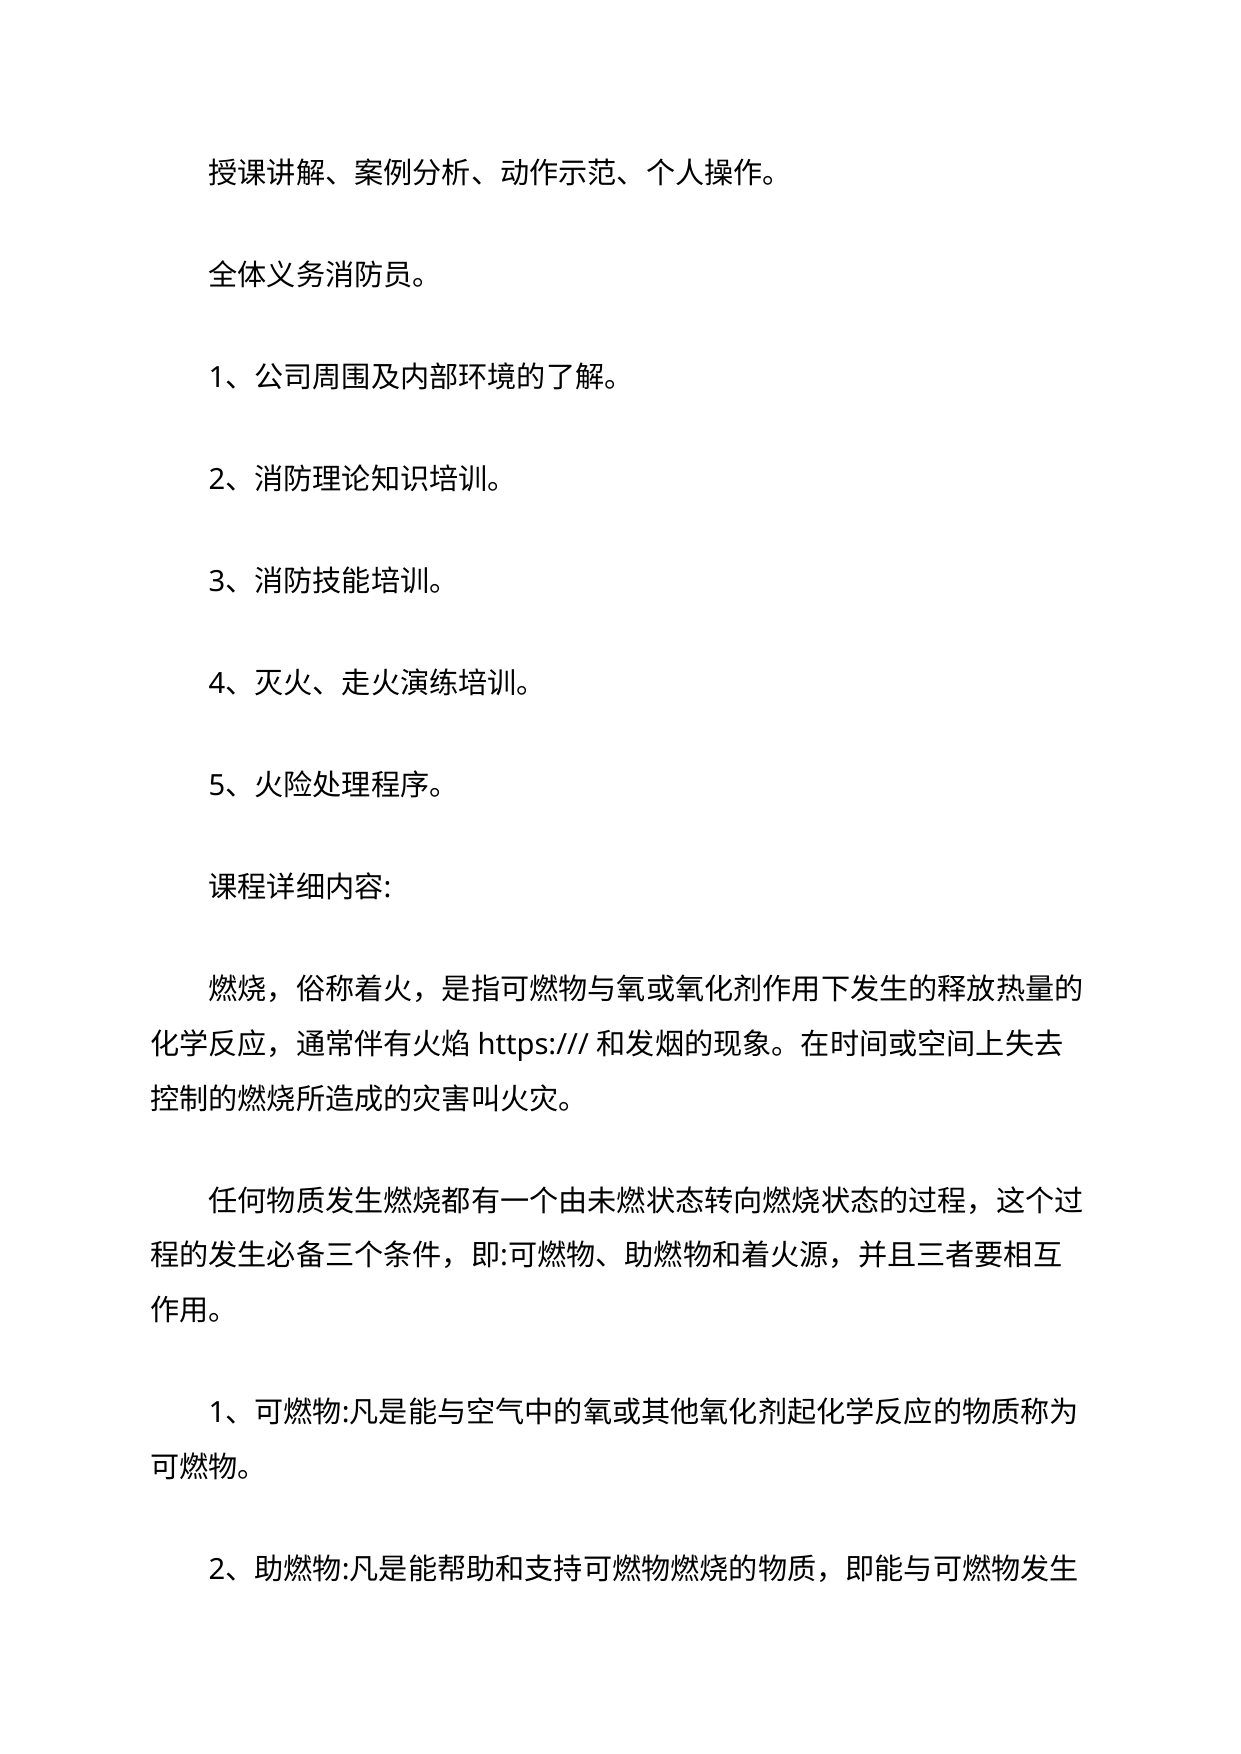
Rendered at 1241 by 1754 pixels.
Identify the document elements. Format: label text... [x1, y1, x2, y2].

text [150, 1546, 1090, 1588]
text 燃烧，俗称着火，是指可燃物与氧或氧化剂作用下发生的释放热量的化学反应，通常伴有火焰 https:/// 和发烟的现象。在时间或空间上失去控制的燃烧所造成的灾害叫火灾。 [150, 965, 1090, 1118]
text 5、火险处理程序。 [150, 761, 1090, 804]
text 1、可燃物:凡是能与空气中的氧或其他氧化剂起化学反应的物质称为可燃物。 [150, 1389, 1090, 1486]
text 1、公司周围及内部环境的了解。 [150, 353, 1090, 396]
text 授课讲解、案例分析、动作示范、个人操作。 [150, 150, 1090, 192]
text 2、消防理论知识培训。 [150, 456, 1090, 498]
text 全体义务消防员。 [150, 252, 1090, 294]
text 课程详细内容: [150, 863, 1090, 906]
text 4、灭火、走火演练培训。 [150, 659, 1090, 702]
text 任何物质发生燃烧都有一个由未燃状态转向燃烧状态的过程，这个过程的发生必备三个条件，即:可燃物、助燃物和着火源，并且三者要相互作用。 [150, 1177, 1090, 1329]
text 3、消防技能培训。 [150, 557, 1090, 600]
